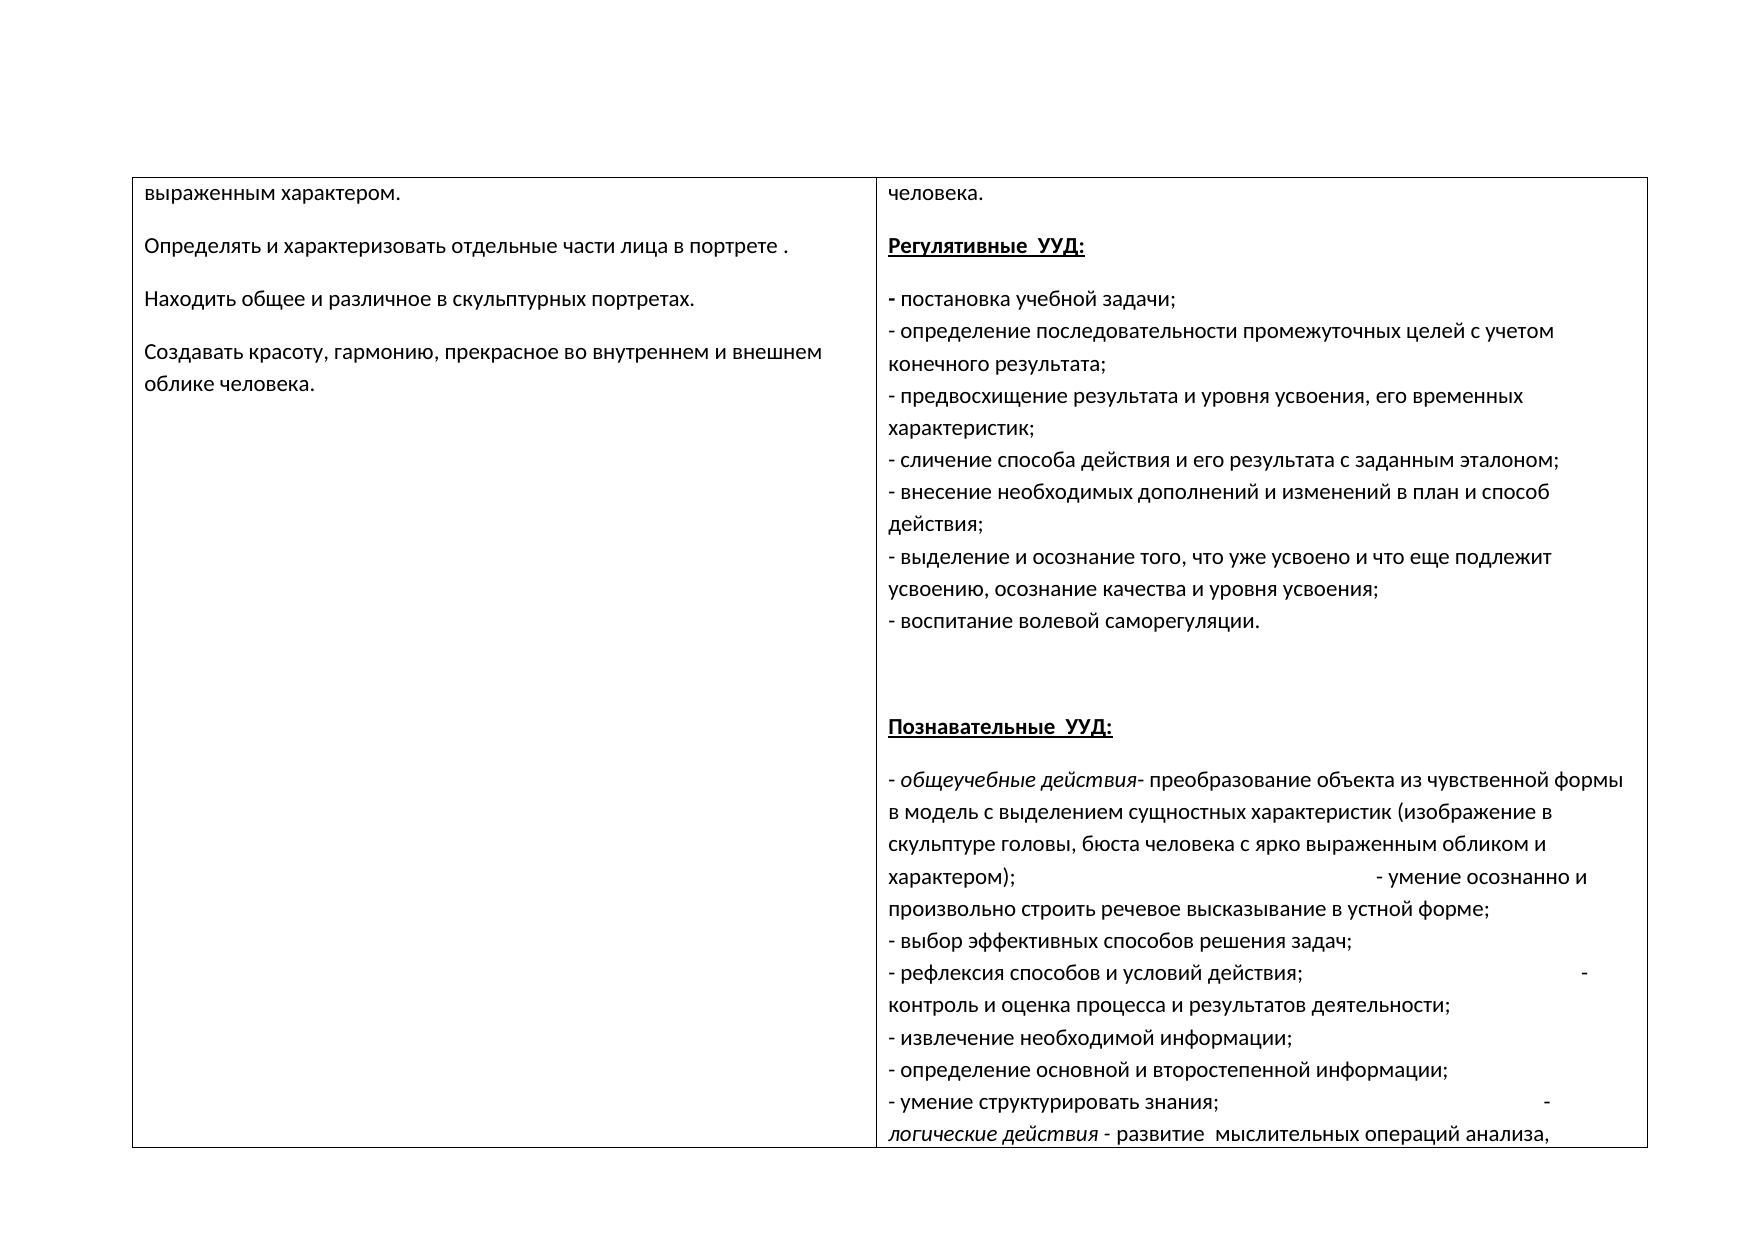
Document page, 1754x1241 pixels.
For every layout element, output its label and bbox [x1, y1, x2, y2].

table_cell [877, 178, 1647, 1147]
table_cell [133, 178, 876, 1147]
